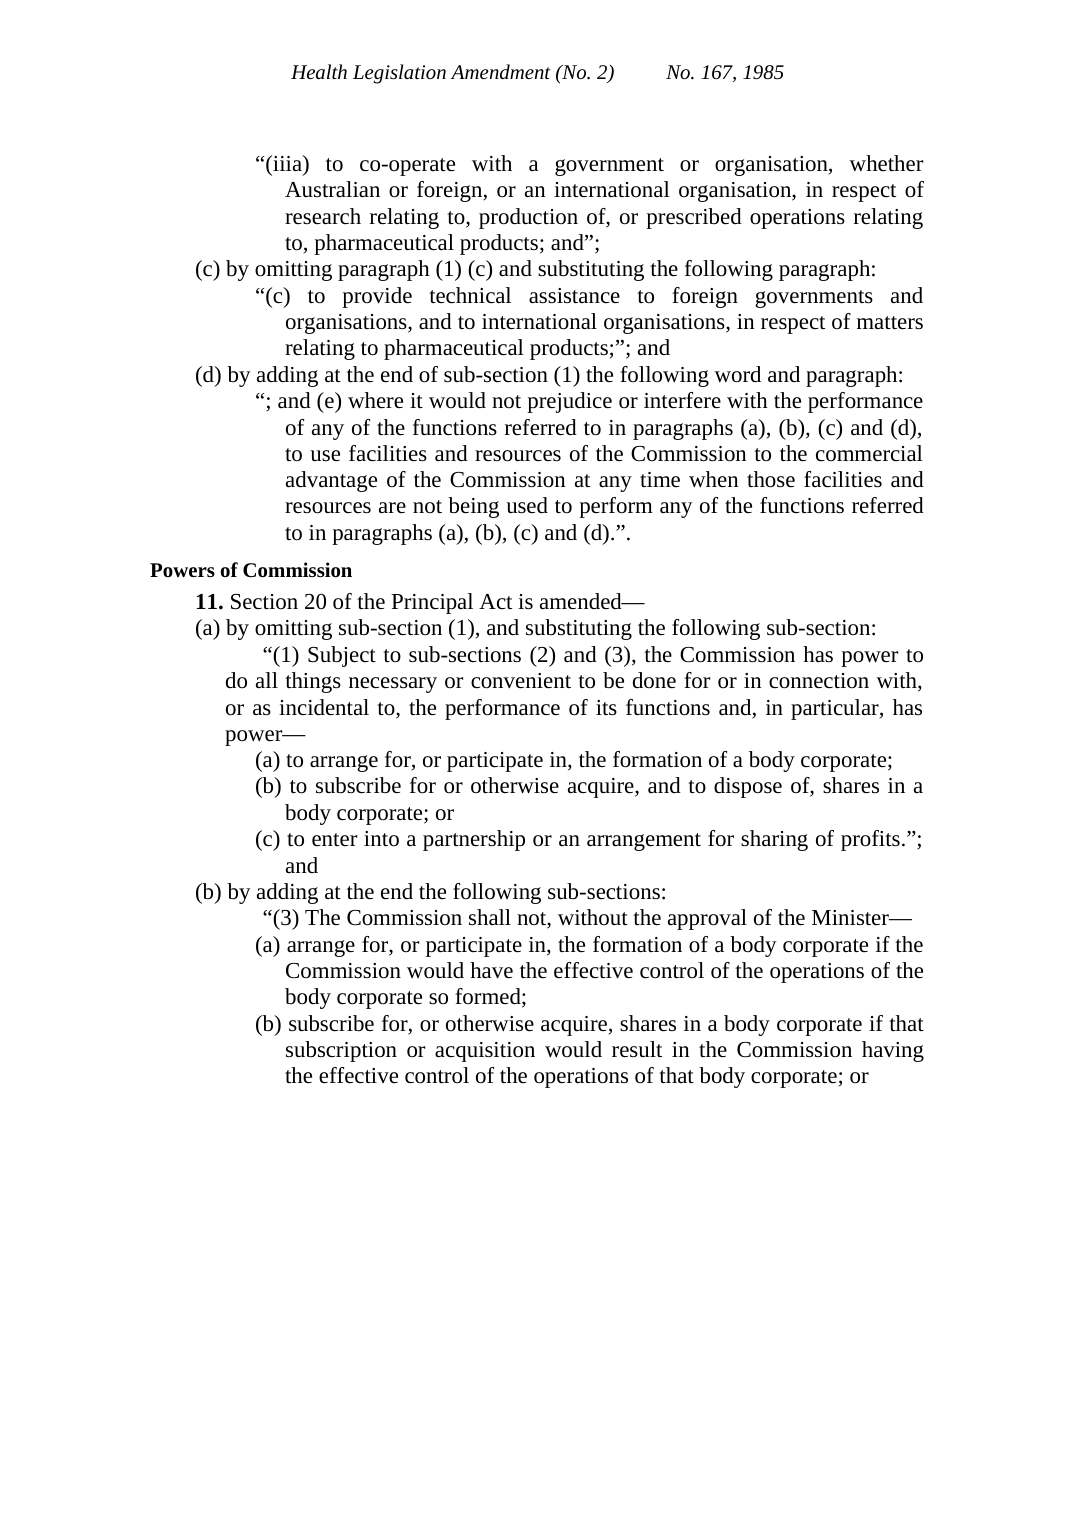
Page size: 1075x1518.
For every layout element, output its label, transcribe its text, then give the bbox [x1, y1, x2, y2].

text (b) to subscribe for or otherwise acquire, and to dispose of, shares in a body corporate; or [255, 773, 925, 825]
text (b) by adding at the end the following sub-sections: [195, 878, 925, 904]
text (a) by omitting sub-section (1), and substituting the following sub-section: [195, 614, 925, 641]
text “(c) to provide technical assistance to foreign governments and organisations, and to international organisations, in respect of matters relating to pharmaceutical products;”; and [255, 282, 925, 361]
text “(1) Subject to sub-sections (2) and (3), the Commission has power to do all things necessary or convenient to be done for or in connection with, or as incidental to, the performance of its functions and, in particular, has power— [225, 641, 925, 746]
text Powers of Commission [150, 558, 925, 582]
text (c) to enter into a partnership or an arrangement for sharing of profits.”; and [255, 825, 925, 878]
text “(3) The Commission shall not, without the approval of the Minister— [225, 904, 925, 931]
text “; and (e) where it would not prejudice or interfere with the performance of any of the functions referred to in paragraphs (a), (b), (c) and (d), to use facilities and resources of the Commission to the commercial advantage of the Commission at any time when those facilities and resources are not being used to perform any of the functions referred to in paragraphs (a), (b), (c) and (d).”. [255, 387, 925, 545]
text (b) subscribe for, or otherwise acquire, shares in a body corporate if that subscription or acquisition would result in the Commission having the effective control of the operations of that body corporate; or [255, 1010, 925, 1089]
text (d) by adding at the end of sub-section (1) the following word and paragraph: [195, 361, 925, 387]
text 11. Section 20 of the Principal Act is amended— [150, 588, 925, 614]
text (c) by omitting paragraph (1) (c) and substituting the following paragraph: [195, 255, 925, 282]
text (a) to arrange for, or participate in, the formation of a body corporate; [255, 746, 925, 773]
text “(iiia) to co-operate with a government or organisation, whether Australian or foreign, or an international organisation, in respect of research relating to, production of, or prescribed operations relating to, pharmaceutical products; and”; [255, 150, 925, 255]
text (a) arrange for, or participate in, the formation of a body corporate if the Commission would have the effective control of the operations of the body corporate so formed; [255, 931, 925, 1010]
